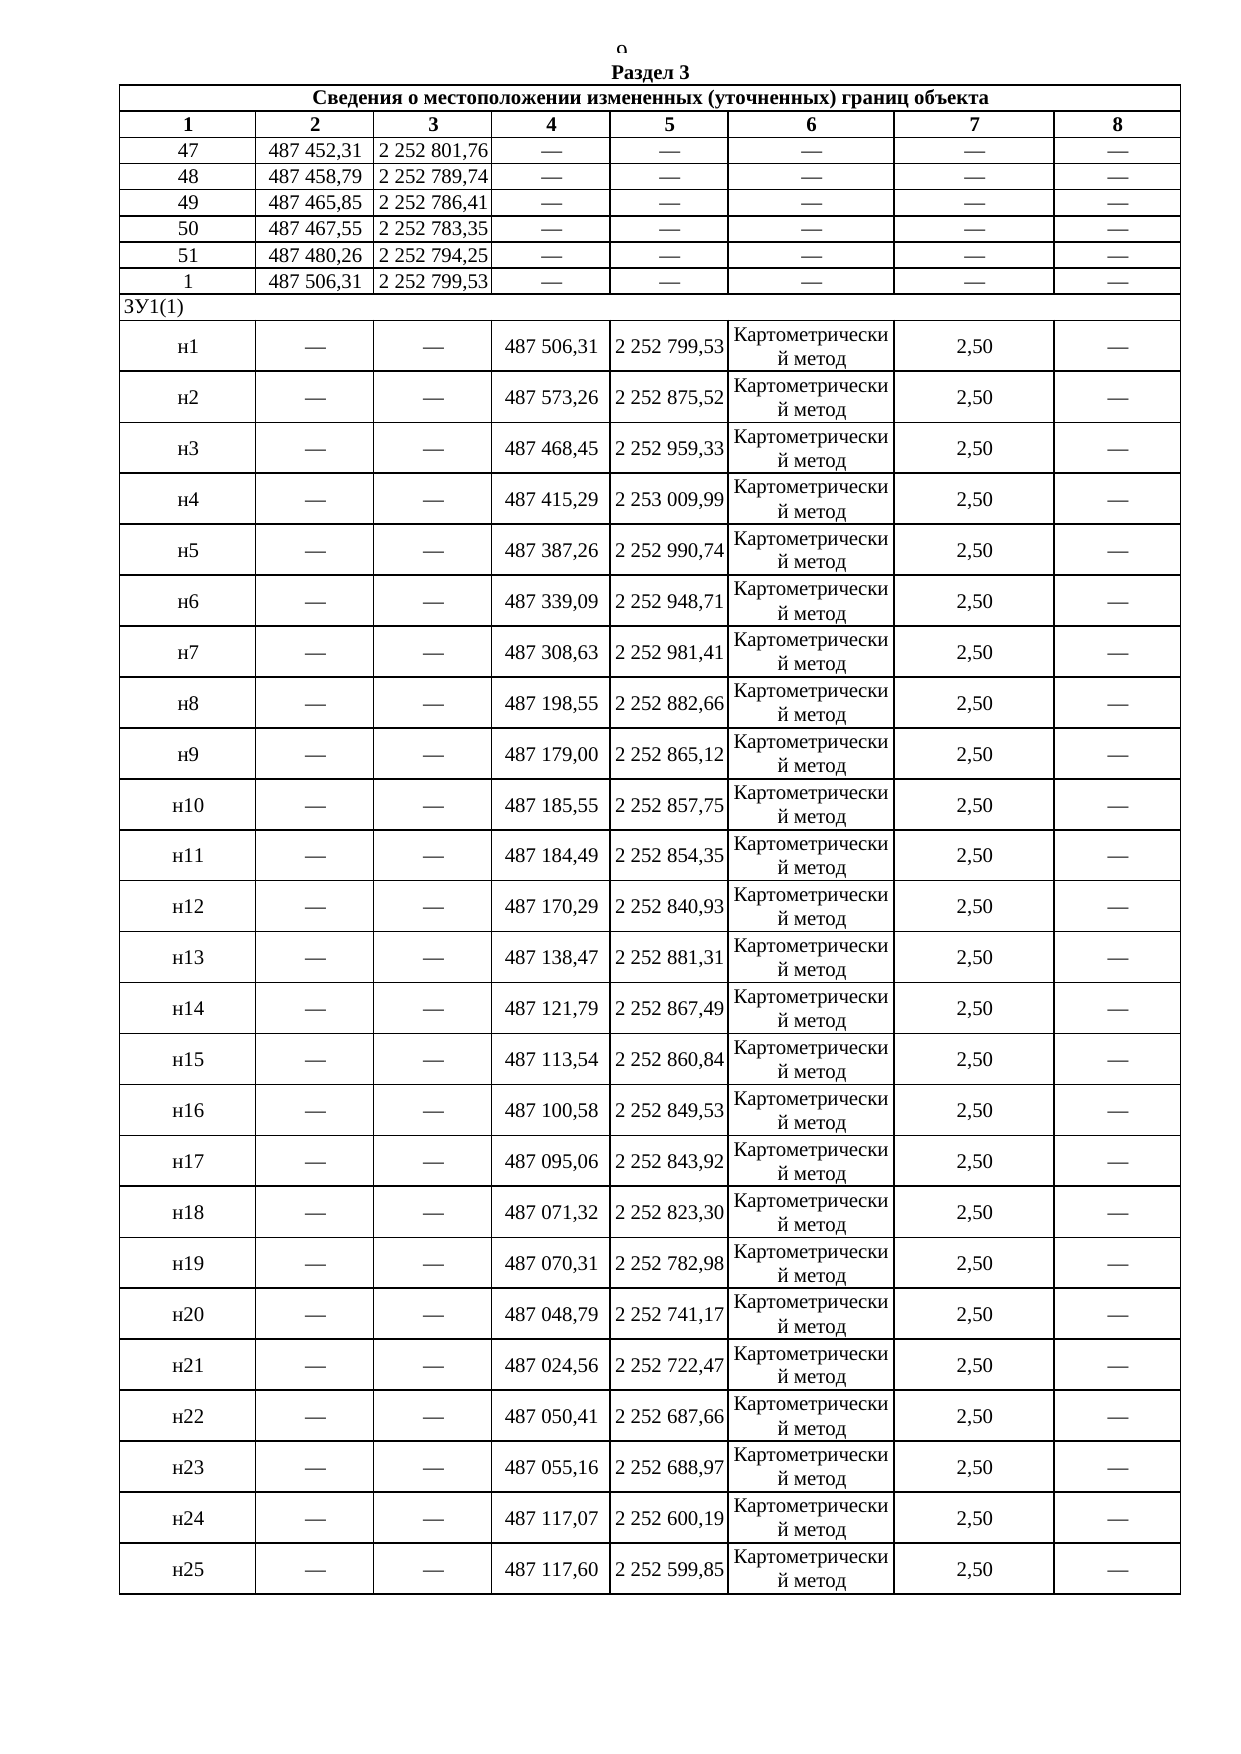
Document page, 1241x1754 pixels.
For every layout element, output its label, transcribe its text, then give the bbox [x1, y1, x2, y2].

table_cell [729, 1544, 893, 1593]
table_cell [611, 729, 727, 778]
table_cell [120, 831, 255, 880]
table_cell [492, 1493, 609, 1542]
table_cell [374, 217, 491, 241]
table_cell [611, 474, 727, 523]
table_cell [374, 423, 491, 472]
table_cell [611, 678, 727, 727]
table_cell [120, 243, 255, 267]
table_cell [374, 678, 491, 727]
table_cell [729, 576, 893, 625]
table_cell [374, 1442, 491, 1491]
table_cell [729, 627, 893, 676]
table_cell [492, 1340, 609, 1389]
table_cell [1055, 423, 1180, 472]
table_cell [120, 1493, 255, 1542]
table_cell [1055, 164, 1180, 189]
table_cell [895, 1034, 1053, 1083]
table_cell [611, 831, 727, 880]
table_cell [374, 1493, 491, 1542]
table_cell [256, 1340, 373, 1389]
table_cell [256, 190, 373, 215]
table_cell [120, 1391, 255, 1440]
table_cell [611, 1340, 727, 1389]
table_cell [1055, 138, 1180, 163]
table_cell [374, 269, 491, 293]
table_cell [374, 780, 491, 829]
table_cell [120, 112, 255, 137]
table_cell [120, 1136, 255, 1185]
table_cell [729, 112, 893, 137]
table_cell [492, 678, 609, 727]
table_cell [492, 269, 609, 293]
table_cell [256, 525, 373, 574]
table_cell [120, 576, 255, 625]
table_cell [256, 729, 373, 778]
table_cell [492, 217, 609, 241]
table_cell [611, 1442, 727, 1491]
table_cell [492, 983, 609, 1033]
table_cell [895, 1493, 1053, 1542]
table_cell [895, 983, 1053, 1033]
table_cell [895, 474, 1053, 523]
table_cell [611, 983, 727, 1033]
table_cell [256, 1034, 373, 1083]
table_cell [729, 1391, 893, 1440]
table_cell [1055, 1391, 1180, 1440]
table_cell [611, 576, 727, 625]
text Раздел 3 [314, 60, 987, 84]
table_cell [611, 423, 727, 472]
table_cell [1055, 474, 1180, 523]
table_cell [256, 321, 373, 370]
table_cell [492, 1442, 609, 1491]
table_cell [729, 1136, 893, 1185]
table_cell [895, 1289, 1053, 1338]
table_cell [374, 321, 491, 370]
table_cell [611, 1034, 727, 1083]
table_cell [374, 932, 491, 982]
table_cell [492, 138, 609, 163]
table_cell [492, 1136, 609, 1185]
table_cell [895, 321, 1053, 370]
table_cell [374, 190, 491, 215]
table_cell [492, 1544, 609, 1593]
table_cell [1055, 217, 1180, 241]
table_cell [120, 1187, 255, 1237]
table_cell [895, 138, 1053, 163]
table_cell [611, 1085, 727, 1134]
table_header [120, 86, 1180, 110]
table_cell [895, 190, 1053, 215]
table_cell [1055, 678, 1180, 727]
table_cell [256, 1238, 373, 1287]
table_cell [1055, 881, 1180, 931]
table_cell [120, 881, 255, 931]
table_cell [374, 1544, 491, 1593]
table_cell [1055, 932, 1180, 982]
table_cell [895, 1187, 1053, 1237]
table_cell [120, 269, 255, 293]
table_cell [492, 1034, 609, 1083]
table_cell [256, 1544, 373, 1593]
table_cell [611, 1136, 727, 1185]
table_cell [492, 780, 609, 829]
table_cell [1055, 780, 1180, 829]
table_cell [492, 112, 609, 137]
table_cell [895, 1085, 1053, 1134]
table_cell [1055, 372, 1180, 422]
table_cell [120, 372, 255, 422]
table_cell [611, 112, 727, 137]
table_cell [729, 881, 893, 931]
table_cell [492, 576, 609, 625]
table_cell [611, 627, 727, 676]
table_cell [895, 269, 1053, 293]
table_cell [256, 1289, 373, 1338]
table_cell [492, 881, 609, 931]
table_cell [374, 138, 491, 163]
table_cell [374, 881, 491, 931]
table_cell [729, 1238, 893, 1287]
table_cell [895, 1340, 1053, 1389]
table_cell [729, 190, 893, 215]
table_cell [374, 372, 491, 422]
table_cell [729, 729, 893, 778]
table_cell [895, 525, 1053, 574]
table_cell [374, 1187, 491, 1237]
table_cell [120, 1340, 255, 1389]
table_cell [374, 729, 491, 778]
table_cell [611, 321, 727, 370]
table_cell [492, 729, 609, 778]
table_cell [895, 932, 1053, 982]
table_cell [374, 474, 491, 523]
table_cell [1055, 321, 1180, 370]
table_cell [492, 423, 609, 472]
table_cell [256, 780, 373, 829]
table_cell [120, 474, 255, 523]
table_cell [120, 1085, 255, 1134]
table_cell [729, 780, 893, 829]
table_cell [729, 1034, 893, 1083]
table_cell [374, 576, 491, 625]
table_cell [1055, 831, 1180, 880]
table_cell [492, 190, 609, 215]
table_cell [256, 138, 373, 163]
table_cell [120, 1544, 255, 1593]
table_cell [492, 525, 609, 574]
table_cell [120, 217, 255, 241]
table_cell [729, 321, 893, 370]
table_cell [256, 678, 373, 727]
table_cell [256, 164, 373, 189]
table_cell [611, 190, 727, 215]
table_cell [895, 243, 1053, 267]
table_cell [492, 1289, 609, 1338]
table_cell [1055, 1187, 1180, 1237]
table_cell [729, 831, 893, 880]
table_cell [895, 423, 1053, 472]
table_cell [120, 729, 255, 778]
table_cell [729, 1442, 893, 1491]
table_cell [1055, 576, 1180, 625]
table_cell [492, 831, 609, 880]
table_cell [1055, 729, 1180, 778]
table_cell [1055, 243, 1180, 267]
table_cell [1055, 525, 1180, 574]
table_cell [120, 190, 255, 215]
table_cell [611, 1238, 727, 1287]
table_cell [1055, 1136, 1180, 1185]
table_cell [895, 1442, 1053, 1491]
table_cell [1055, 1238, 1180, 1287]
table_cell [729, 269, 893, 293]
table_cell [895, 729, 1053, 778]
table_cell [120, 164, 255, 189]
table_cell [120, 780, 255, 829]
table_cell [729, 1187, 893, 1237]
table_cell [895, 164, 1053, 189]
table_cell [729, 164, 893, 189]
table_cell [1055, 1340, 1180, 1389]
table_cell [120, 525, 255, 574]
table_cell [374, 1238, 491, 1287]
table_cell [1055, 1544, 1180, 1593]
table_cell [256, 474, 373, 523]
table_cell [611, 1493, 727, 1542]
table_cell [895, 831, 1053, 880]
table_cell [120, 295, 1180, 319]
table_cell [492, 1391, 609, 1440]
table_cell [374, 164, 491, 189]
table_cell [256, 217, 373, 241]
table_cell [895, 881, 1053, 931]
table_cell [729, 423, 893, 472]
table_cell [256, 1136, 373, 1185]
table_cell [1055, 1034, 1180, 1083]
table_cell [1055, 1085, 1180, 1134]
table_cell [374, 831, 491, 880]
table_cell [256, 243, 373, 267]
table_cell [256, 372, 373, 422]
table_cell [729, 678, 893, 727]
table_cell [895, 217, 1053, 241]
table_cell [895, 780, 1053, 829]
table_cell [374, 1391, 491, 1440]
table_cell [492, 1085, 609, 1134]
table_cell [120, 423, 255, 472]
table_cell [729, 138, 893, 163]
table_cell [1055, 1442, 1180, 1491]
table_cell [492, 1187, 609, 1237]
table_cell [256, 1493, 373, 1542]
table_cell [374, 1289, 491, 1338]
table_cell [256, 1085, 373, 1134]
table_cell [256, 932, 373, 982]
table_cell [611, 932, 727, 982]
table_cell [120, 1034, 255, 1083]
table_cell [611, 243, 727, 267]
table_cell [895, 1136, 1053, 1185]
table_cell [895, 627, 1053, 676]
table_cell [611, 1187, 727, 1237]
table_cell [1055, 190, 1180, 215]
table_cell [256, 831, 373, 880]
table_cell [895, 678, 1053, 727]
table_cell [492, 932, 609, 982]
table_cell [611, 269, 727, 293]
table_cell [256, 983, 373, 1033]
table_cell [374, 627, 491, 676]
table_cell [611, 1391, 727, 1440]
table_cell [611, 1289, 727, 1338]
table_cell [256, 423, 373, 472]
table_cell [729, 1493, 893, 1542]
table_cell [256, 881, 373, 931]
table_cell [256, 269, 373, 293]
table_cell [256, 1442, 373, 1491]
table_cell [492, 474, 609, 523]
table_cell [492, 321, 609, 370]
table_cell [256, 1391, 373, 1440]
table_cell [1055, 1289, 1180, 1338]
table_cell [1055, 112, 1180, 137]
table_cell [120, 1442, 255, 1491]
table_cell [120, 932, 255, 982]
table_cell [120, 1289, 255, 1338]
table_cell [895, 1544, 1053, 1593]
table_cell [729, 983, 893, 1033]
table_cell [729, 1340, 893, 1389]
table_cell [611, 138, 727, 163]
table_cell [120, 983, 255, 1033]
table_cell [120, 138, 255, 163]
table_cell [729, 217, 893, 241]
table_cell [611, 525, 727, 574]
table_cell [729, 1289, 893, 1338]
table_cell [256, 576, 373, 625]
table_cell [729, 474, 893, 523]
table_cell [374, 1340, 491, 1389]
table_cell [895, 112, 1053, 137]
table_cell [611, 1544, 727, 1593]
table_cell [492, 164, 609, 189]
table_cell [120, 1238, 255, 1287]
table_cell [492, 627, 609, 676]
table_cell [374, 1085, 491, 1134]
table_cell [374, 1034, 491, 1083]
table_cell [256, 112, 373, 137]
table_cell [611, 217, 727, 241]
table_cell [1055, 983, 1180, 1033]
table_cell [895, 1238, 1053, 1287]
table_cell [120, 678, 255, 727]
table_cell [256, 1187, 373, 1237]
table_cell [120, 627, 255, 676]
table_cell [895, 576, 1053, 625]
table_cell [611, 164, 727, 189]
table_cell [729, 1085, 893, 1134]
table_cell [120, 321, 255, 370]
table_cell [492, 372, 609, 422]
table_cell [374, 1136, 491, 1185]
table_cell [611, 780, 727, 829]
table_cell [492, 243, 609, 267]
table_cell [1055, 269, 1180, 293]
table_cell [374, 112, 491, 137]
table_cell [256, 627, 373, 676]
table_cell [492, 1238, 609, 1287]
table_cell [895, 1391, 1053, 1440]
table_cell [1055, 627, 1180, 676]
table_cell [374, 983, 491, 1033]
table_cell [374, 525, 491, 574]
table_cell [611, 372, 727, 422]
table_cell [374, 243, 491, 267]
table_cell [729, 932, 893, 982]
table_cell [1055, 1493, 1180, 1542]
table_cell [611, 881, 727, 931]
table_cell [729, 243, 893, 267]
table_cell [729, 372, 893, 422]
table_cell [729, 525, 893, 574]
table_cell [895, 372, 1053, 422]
